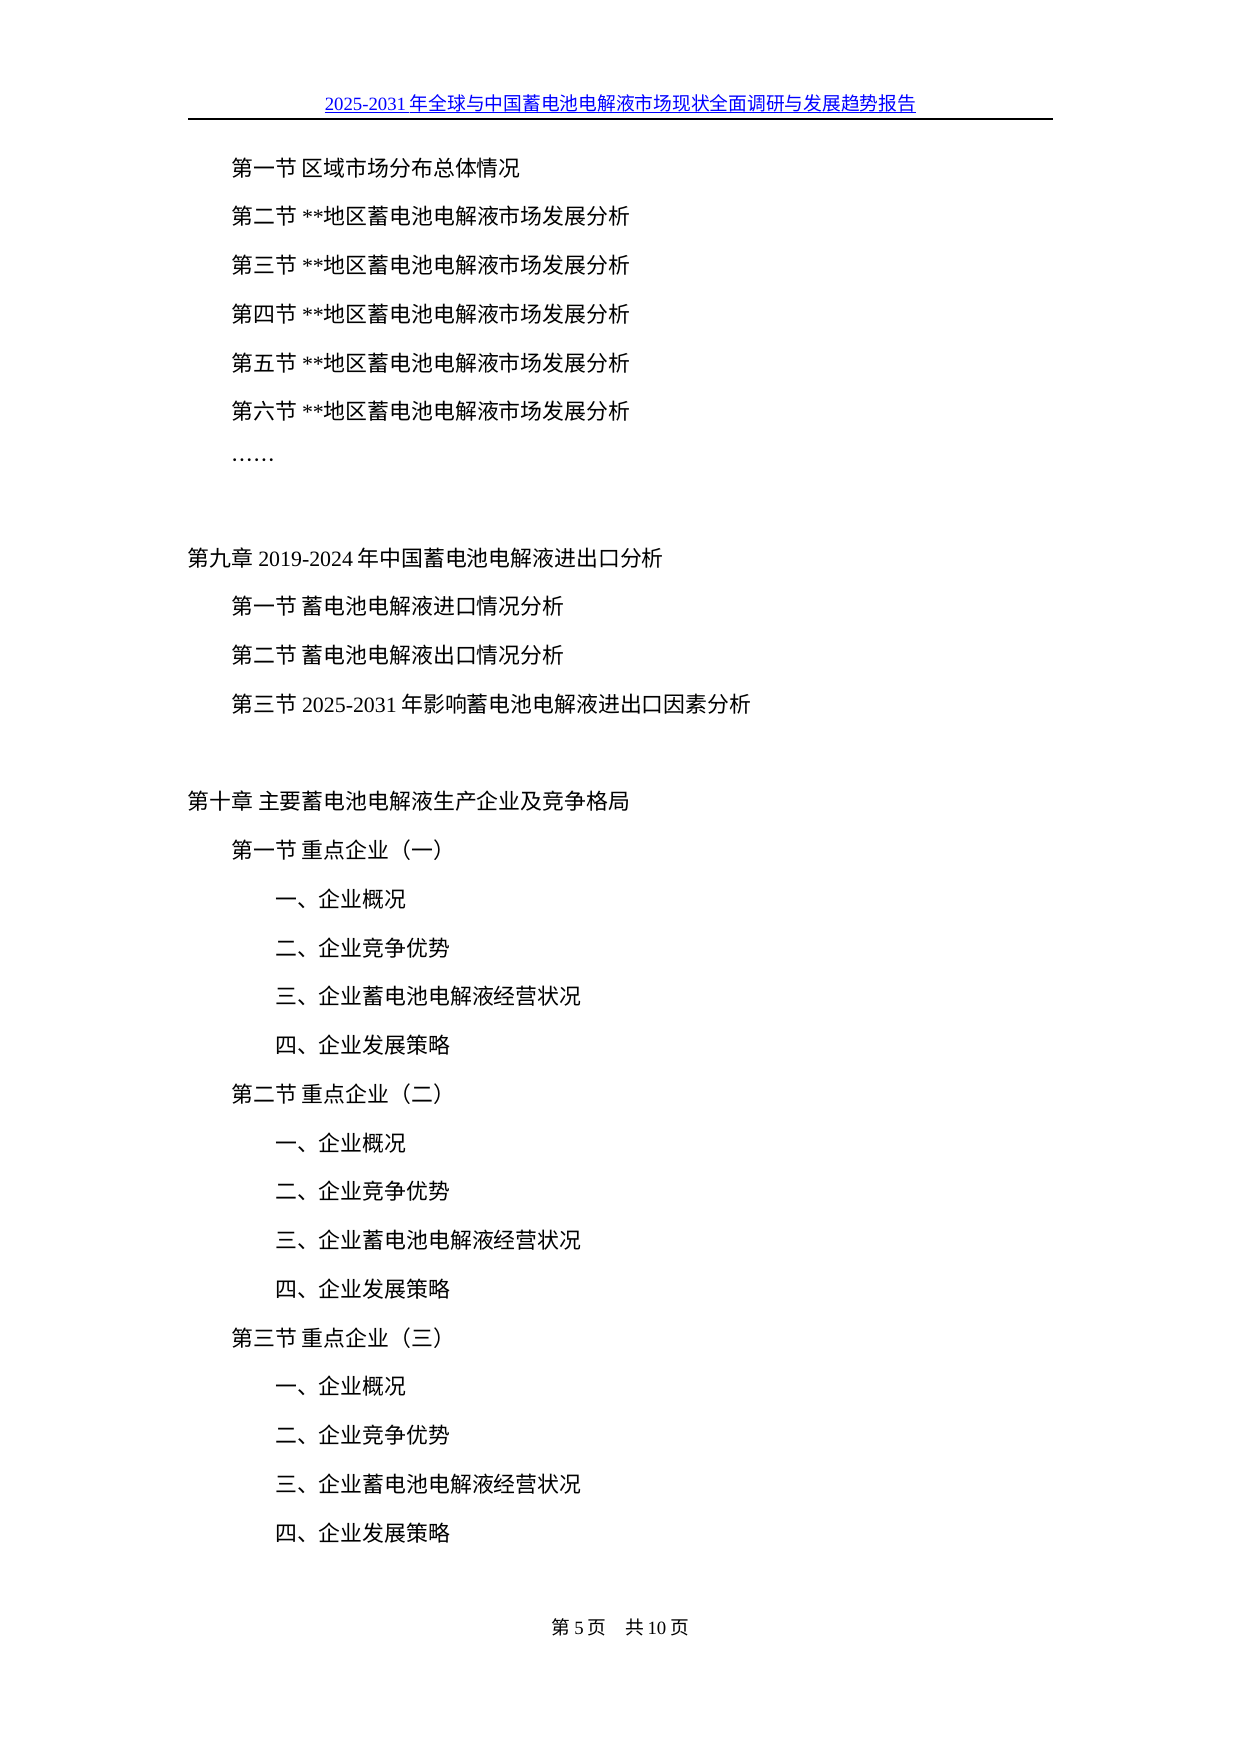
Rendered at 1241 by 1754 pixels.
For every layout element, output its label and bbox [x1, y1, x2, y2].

text [187, 150, 1053, 1548]
